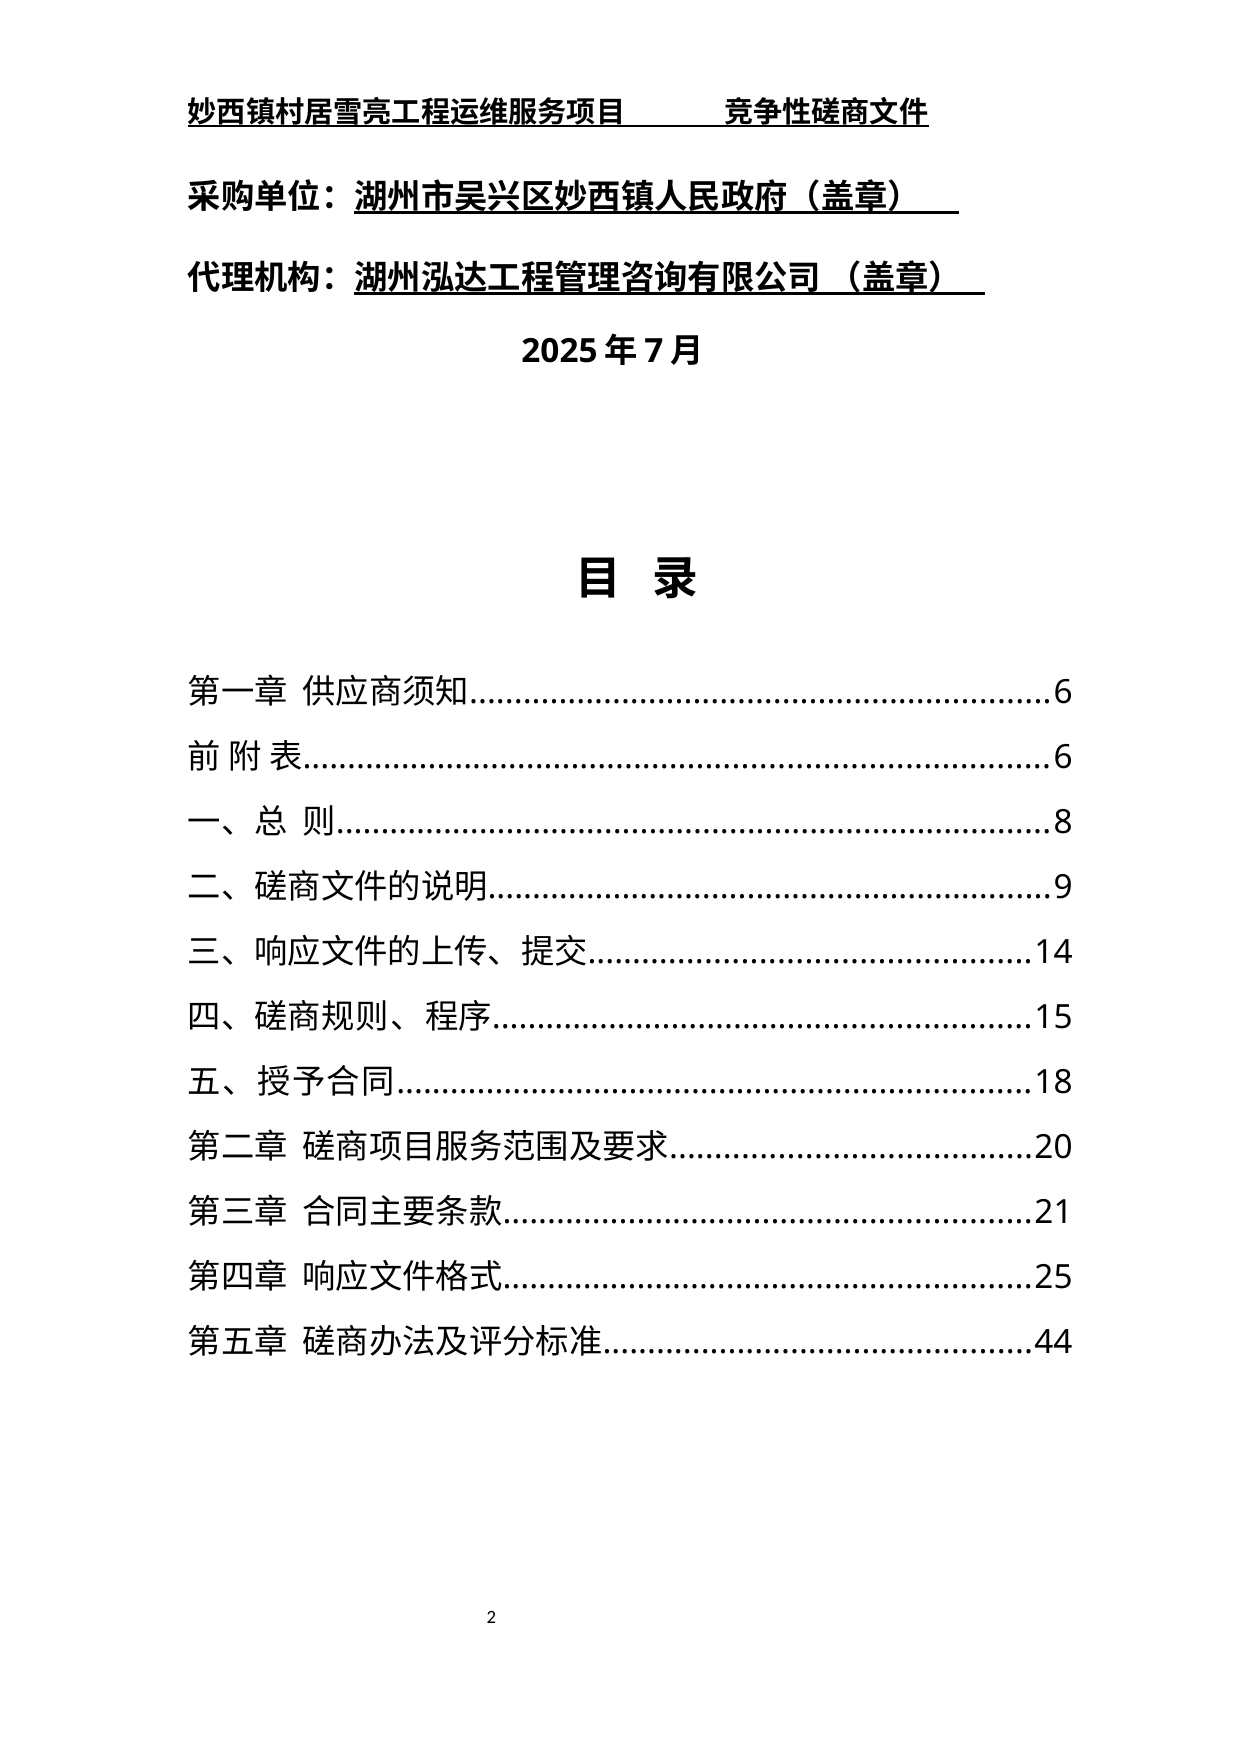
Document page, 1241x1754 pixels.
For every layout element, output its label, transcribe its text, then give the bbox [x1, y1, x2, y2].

text 五、授予合同 18 [187, 1047, 1085, 1112]
text 三、响应文件的上传、提交 14 [187, 917, 1085, 982]
text 二、磋商文件的说明 9 [187, 852, 1085, 917]
text 四、磋商规则、程序 15 [187, 982, 1085, 1047]
text 第二章 磋商项目服务范围及要求 20 [187, 1112, 1085, 1177]
text 第三章 合同主要条款 21 [187, 1177, 1085, 1242]
text 一、总 则 8 [187, 787, 1085, 852]
text 目 录 [187, 526, 1085, 623]
text 第四章 响应文件格式 25 [187, 1242, 1085, 1307]
text 第一章 供应商须知 6 [187, 657, 1085, 722]
text 代理机构：湖州泓达工程管理咨询有限公司 （盖章） [187, 251, 1085, 299]
text 第五章 磋商办法及评分标准 44 [187, 1307, 1085, 1372]
text 2025年7月 [187, 323, 1085, 372]
text 采购单位：湖州市吴兴区妙西镇人民政府（盖章） [187, 162, 1079, 227]
text 前 附 表 6 [187, 722, 1085, 787]
